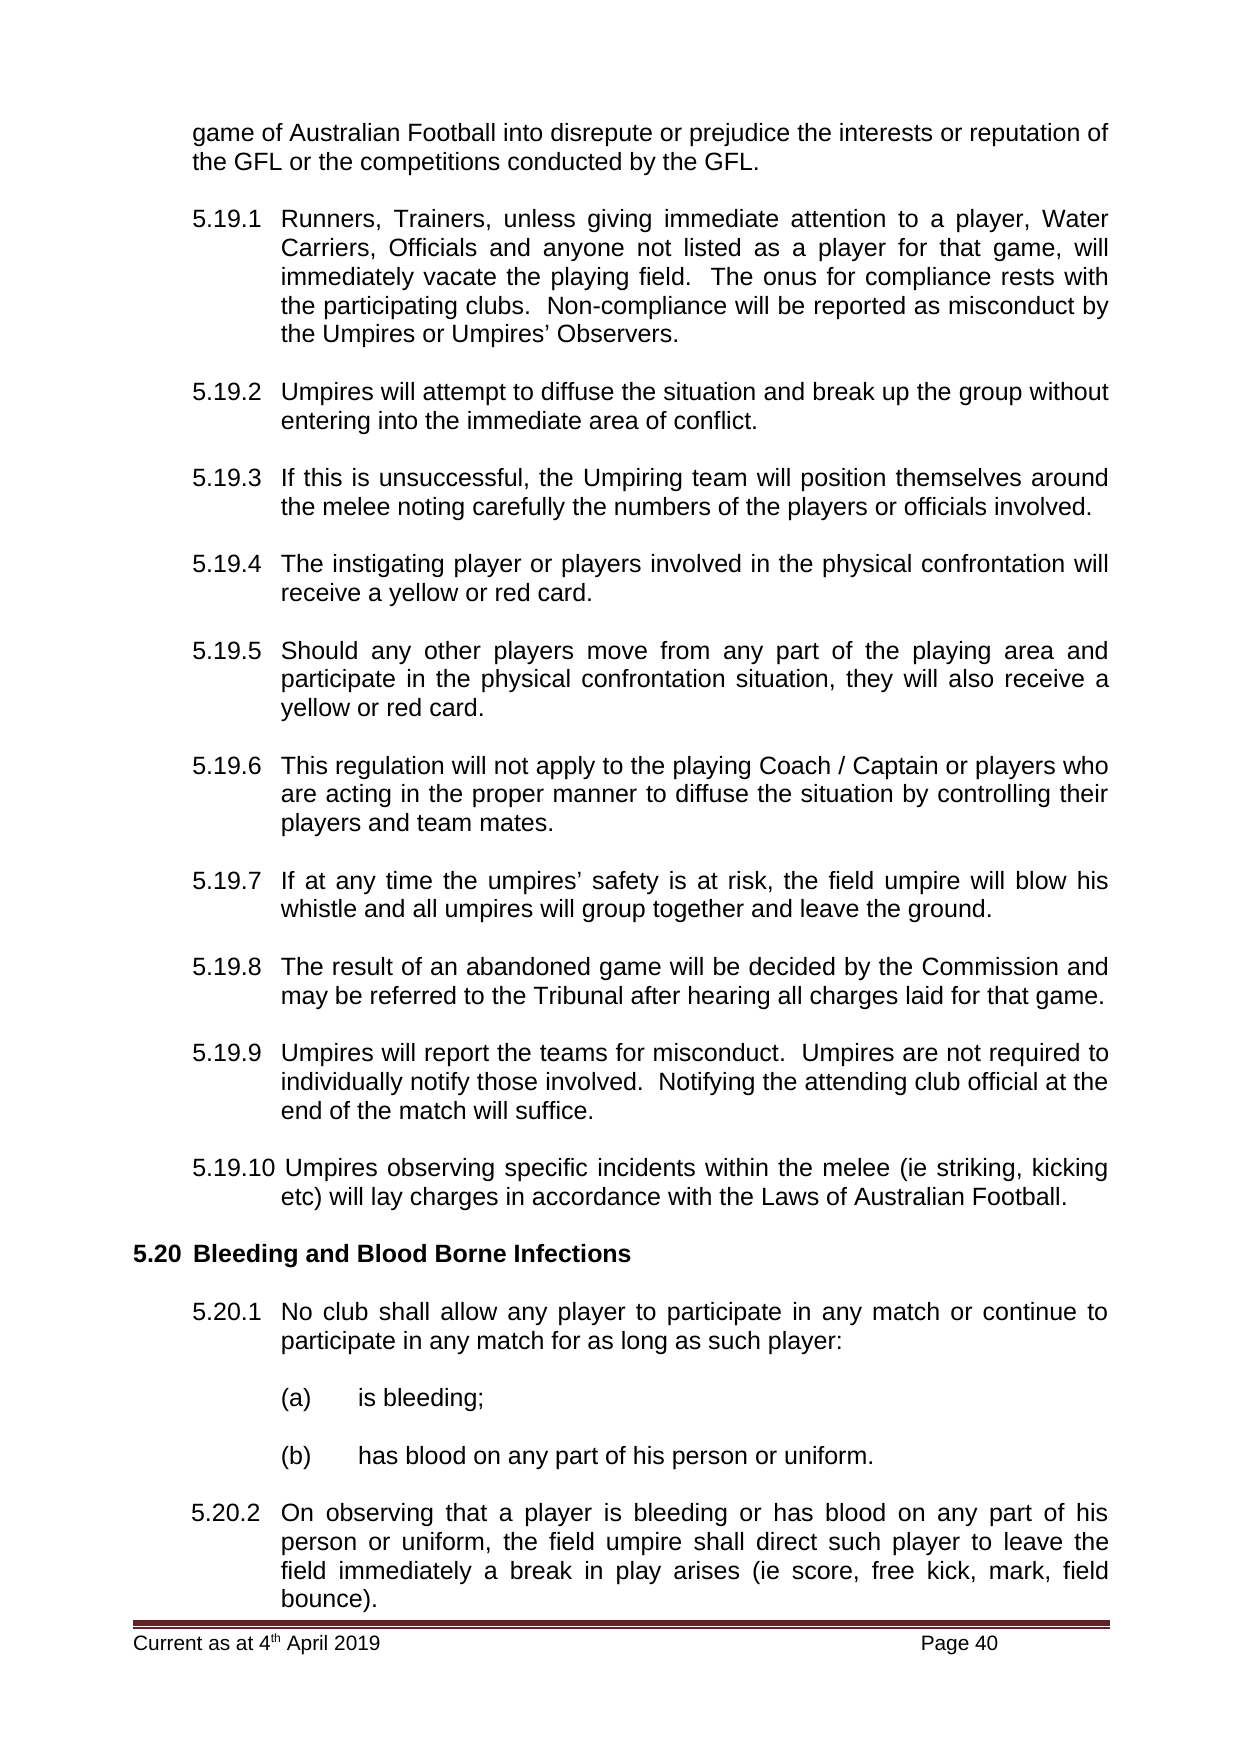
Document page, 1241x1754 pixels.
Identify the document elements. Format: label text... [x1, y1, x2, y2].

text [192, 118, 1110, 176]
text 5.20.2 On observing that a player is bleeding or has blood on any part of his person or uniform, the field umpire shall direct such player to leave the field immediately a break in play arises (ie score, free kick, mark, field bounce). [191, 1498, 1110, 1613]
text 5.20.1 No club shall allow any player to participate in any match or continue to participate in any match for as long as such player: [192, 1297, 1110, 1354]
text 5.19.4 The instigating player or players involved in the physical confrontation will receive a yellow or red card. [192, 549, 1110, 607]
text 5.19.10 Umpires observing specific incidents within the melee (ie striking, kicking etc) will lay charges in accordance with the Laws of Australian Football. [192, 1153, 1110, 1211]
text 5.19.8 The result of an abandoned game will be decided by the Commission and may be referred to the Tribunal after hearing all charges laid for that game. [192, 952, 1110, 1009]
text 5.19.9 Umpires will report the teams for misconduct. Umpires are not required to individually notify those involved. Notifying the attending club official at the end of the match will suffice. [192, 1038, 1110, 1124]
text (b) has blood on any part of his person or uniform. [206, 1441, 1110, 1469]
text (a) is bleeding; [206, 1383, 1110, 1412]
text 5.19.6 This regulation will not apply to the playing Coach / Captain or players who are acting in the proper manner to diffuse the situation by controlling their players and team mates. [192, 751, 1110, 837]
text 5.19.1 Runners, Trainers, unless giving immediate attention to a player, Water Carriers, Officials and anyone not listed as a player for that game, will immediately vacate the playing field. The onus for compliance rests with the participating clubs. Non-compliance will be reported as misconduct by the Umpires or Umpires’ Observers. [192, 204, 1110, 348]
subtitle 5.20 Bleeding and Blood Borne Infections [133, 1239, 1110, 1268]
text 5.19.3 If this is unsuccessful, the Umpiring team will position themselves around the melee noting carefully the numbers of the players or officials involved. [192, 463, 1110, 521]
text 5.19.7 If at any time the umpires’ safety is at risk, the field umpire will blow his whistle and all umpires will group together and leave the ground. [192, 866, 1110, 923]
text 5.19.2 Umpires will attempt to diffuse the situation and break up the group without entering into the immediate area of conflict. [192, 377, 1110, 434]
text 5.19.5 Should any other players move from any part of the playing area and participate in the physical confrontation situation, they will also receive a yellow or red card. [192, 636, 1110, 722]
